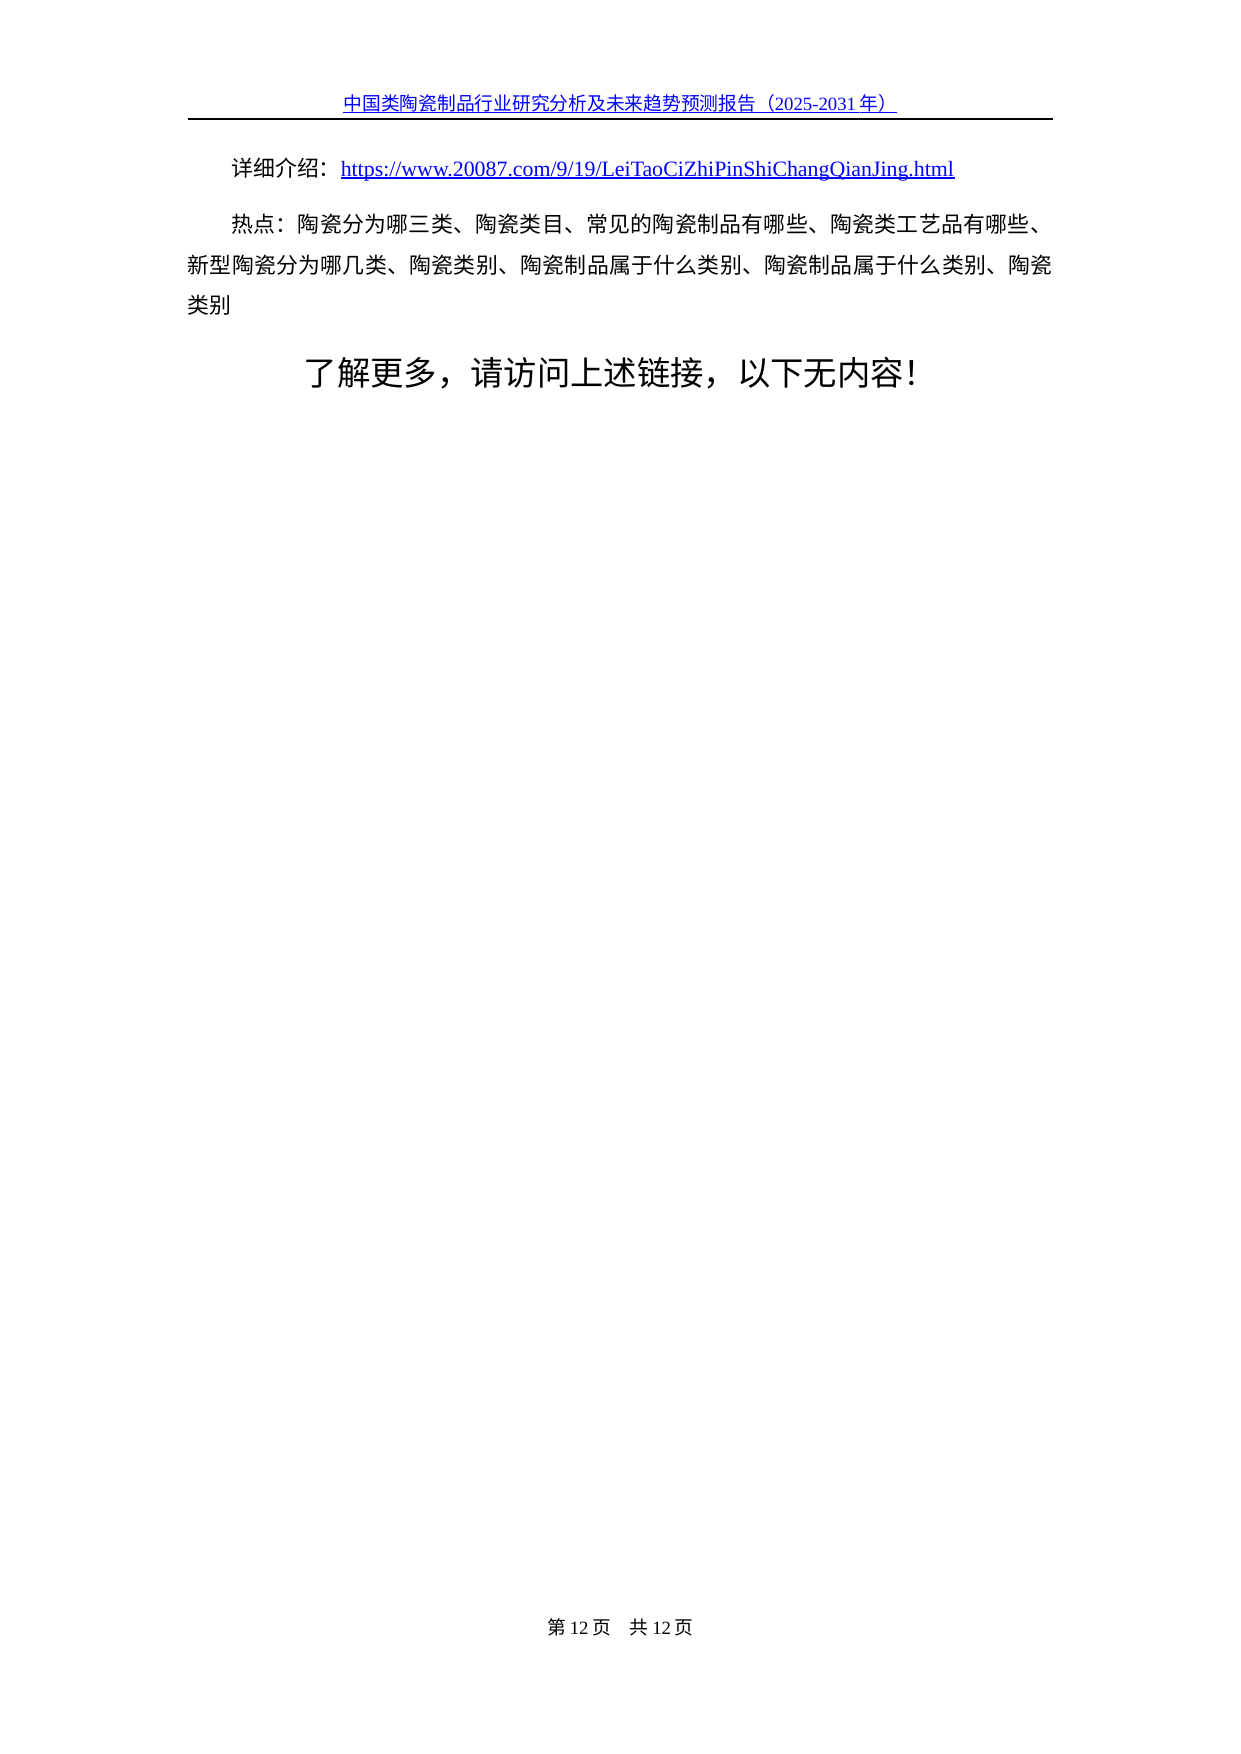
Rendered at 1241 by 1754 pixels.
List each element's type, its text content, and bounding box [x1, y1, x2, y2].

text 详细介绍：https://www.20087.com/9/19/LeiTaoCiZhiPinShiChangQianJing.html [187, 150, 1053, 183]
text 热点：陶瓷分为哪三类、陶瓷类目、常见的陶瓷制品有哪些、陶瓷类工艺品有哪些、新型陶瓷分为哪几类、陶瓷类别、陶瓷制品属于什么类别、陶瓷制品属于什么类别、陶瓷类别 [187, 207, 1053, 321]
title 了解更多，请访问上述链接，以下无内容！ [187, 338, 1053, 403]
